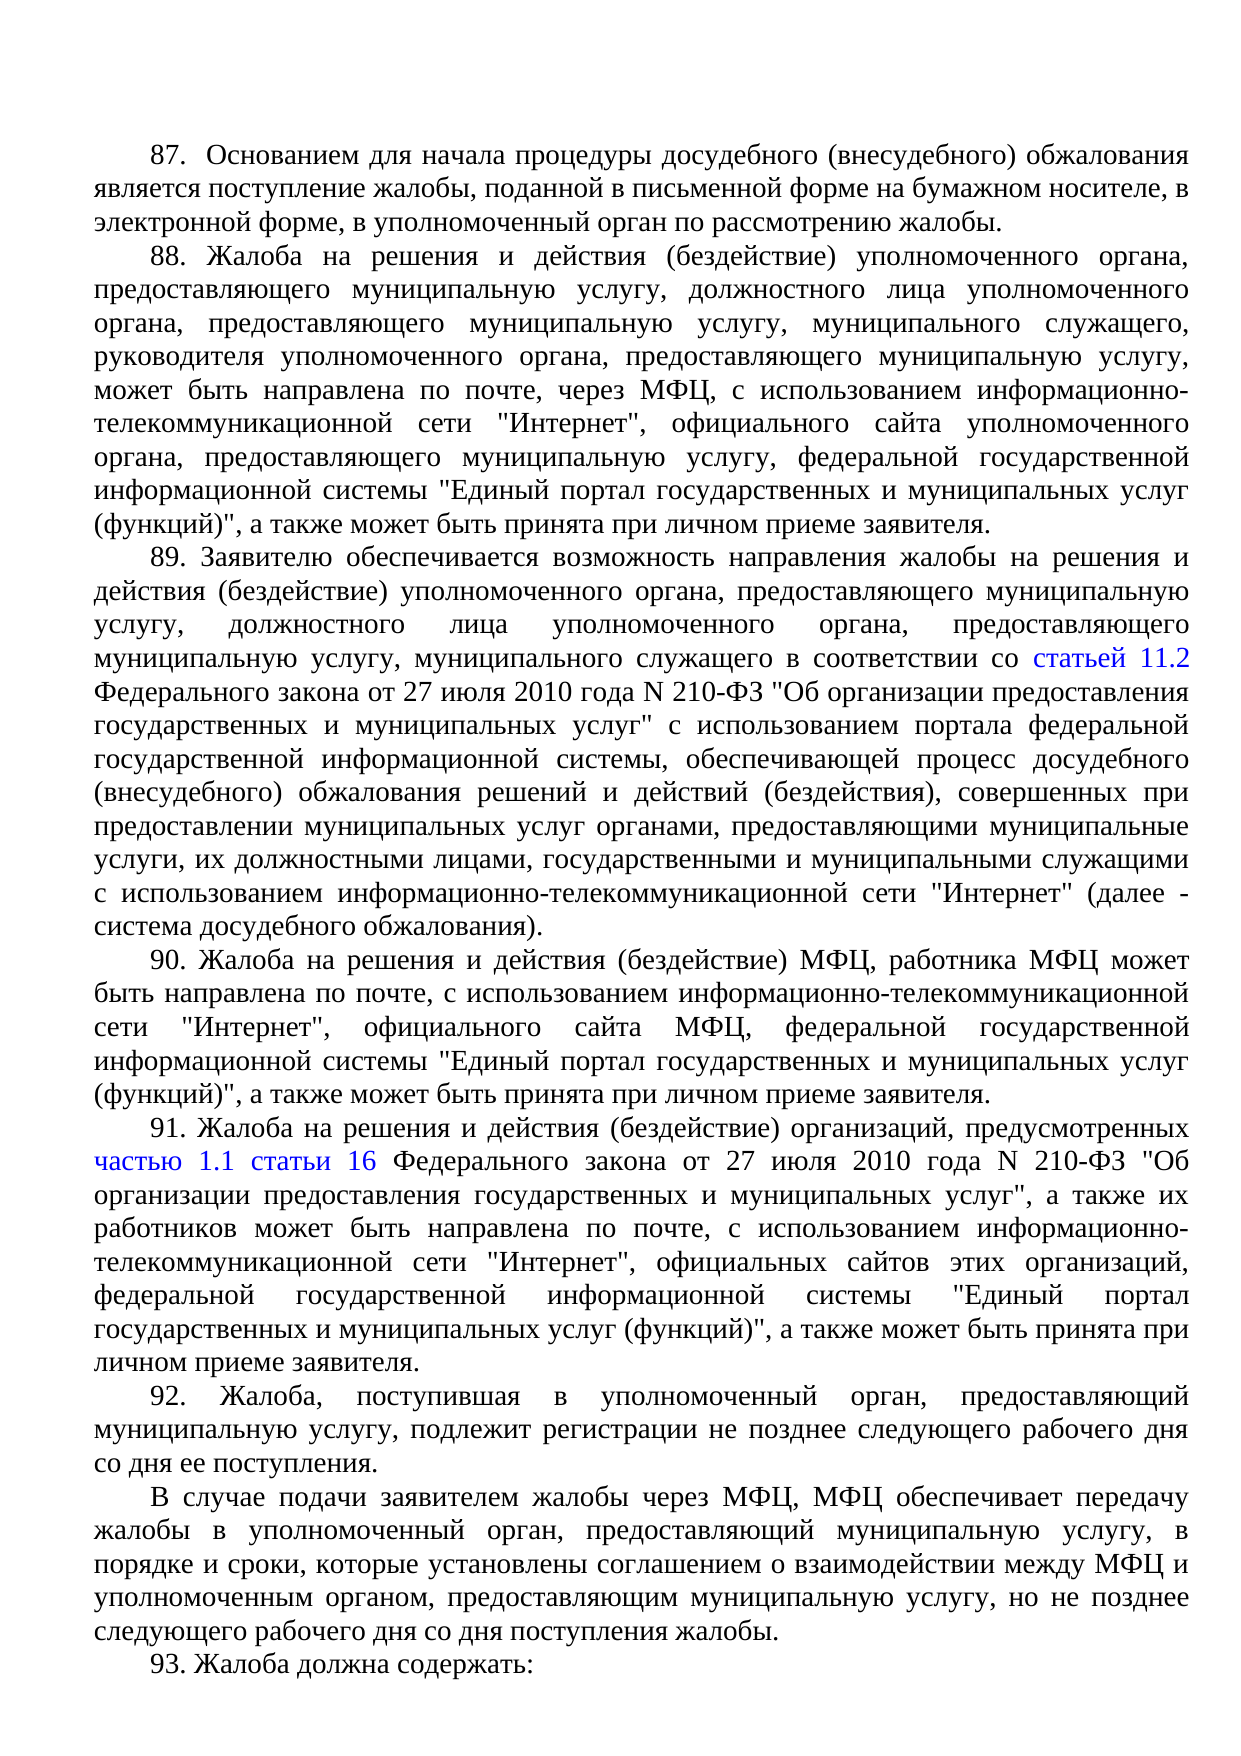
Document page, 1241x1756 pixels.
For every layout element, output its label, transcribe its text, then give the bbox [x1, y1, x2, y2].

text 92. Жалоба, поступившая в уполномоченный орган, предоставляющий муниципальную услугу, подлежит регистрации не позднее следующего рабочего дня со дня ее поступления. [94, 1378, 1190, 1479]
text 88. Жалоба на решения и действия (бездействие) уполномоченного органа, предоставляющего муниципальную услугу, должностного лица уполномоченного органа, предоставляющего муниципальную услугу, муниципального служащего, руководителя уполномоченного органа, предоставляющего муниципальную услугу, может быть направлена по почте, через МФЦ, с использованием информационно-телекоммуникационной сети "Интернет", официального сайта уполномоченного органа, предоставляющего муниципальную услугу, федеральной государственной информационной системы "Единый портал государственных и муниципальных услуг (функций)", а также может быть принята при личном приеме заявителя. [94, 238, 1190, 539]
text В случае подачи заявителем жалобы через МФЦ, МФЦ обеспечивает передачу жалобы в уполномоченный орган, предоставляющий муниципальную услугу, в порядке и сроки, которые установлены соглашением о взаимодействии между МФЦ и уполномоченным органом, предоставляющим муниципальную услугу, но не позднее следующего рабочего дня со дня поступления жалобы. [94, 1479, 1190, 1646]
text 91. Жалоба на решения и действия (бездействие) организаций, предусмотренных частью 1.1 статьи 16 Федерального закона от 27 июля 2010 года N 210-ФЗ "Об организации предоставления государственных и муниципальных услуг", а также их работников может быть направлена по почте, с использованием информационно-телекоммуникационной сети "Интернет", официальных сайтов этих организаций, федеральной государственной информационной системы "Единый портал государственных и муниципальных услуг (функций)", а также может быть принята при личном приеме заявителя. [94, 1110, 1190, 1378]
text 93. Жалоба должна содержать: [94, 1646, 1190, 1680]
text 90. Жалоба на решения и действия (бездействие) МФЦ, работника МФЦ может быть направлена по почте, с использованием информационно-телекоммуникационной сети "Интернет", официального сайта МФЦ, федеральной государственной информационной системы "Единый портал государственных и муниципальных услуг (функций)", а также может быть принята при личном приеме заявителя. [94, 942, 1190, 1110]
text 87. Основанием для начала процедуры досудебного (внесудебного) обжалования является поступление жалобы, поданной в письменной форме на бумажном носителе, в электронной форме, в уполномоченный орган по рассмотрению жалобы. [94, 137, 1190, 238]
text 89. Заявителю обеспечивается возможность направления жалобы на решения и действия (бездействие) уполномоченного органа, предоставляющего муниципальную услугу, должностного лица уполномоченного органа, предоставляющего муниципальную услугу, муниципального служащего в соответствии со статьей 11.2 Федерального закона от 27 июля 2010 года N 210-ФЗ "Об организации предоставления государственных и муниципальных услуг" с использованием портала федеральной государственной информационной системы, обеспечивающей процесс досудебного (внесудебного) обжалования решений и действий (бездействия), совершенных при предоставлении муниципальных услуг органами, предоставляющими муниципальные услуги, их должностными лицами, государственными и муниципальными служащими с использованием информационно-телекоммуникационной сети "Интернет" (далее - система досудебного обжалования). [94, 539, 1190, 942]
